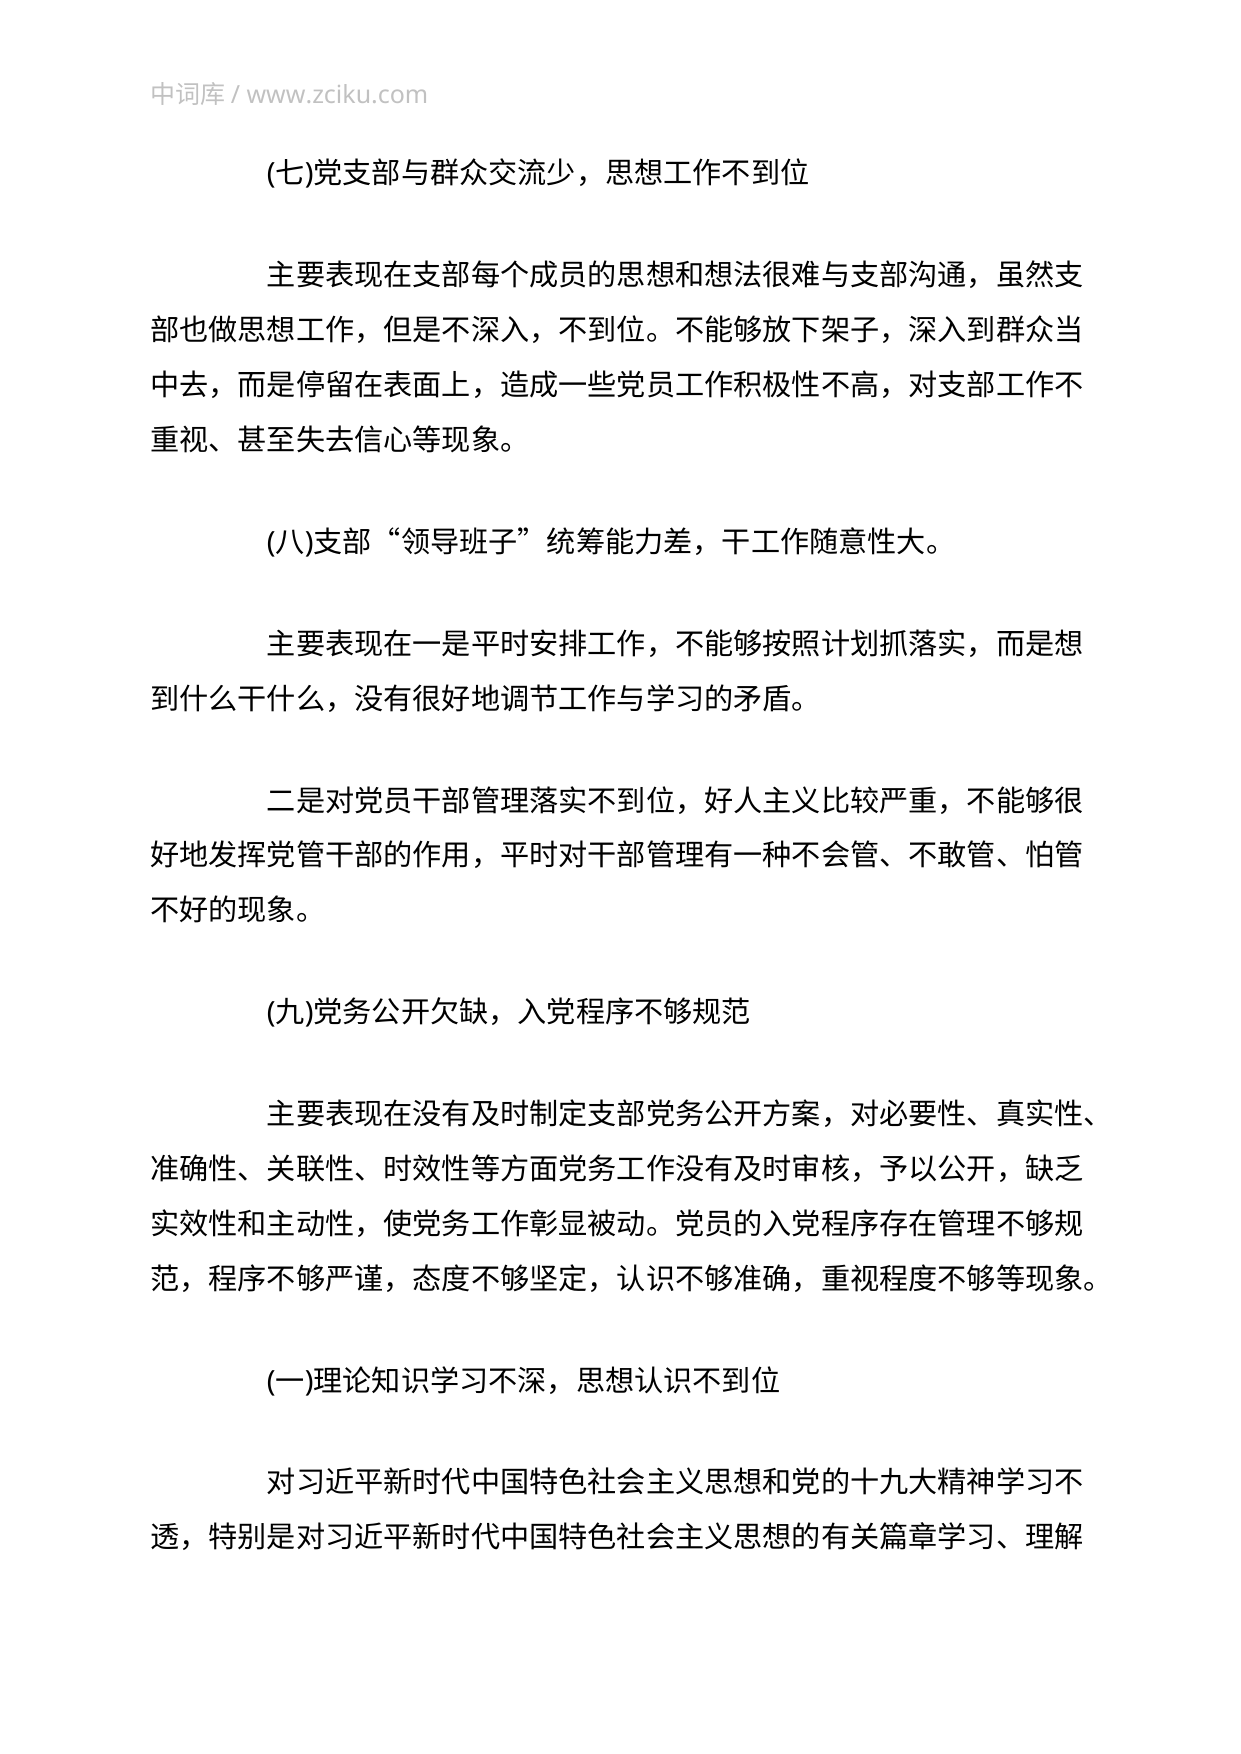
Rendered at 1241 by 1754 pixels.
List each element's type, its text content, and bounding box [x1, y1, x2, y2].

text (九)党务公开欠缺，入党程序不够规范 [150, 989, 1090, 1031]
text (一)理论知识学习不深，思想认识不到位 [150, 1357, 1090, 1399]
text 主要表现在没有及时制定支部党务公开方案，对必要性、真实性、准确性、关联性、时效性等方面党务工作没有及时审核，予以公开，缺乏实效性和主动性，使党务工作彰显被动。党员的入党程序存在管理不够规范，程序不够严谨，态度不够坚定，认识不够准确，重视程度不够等现象。 [150, 1091, 1090, 1298]
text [150, 1459, 1090, 1556]
text 二是对党员干部管理落实不到位，好人主义比较严重，不能够很好地发挥党管干部的作用，平时对干部管理有一种不会管、不敢管、怕管不好的现象。 [150, 777, 1090, 929]
text (八)支部“领导班子”统筹能力差，干工作随意性大。 [150, 518, 1090, 561]
text 主要表现在一是平时安排工作，不能够按照计划抓落实，而是想到什么干什么，没有很好地调节工作与学习的矛盾。 [150, 620, 1090, 718]
text 主要表现在支部每个成员的思想和想法很难与支部沟通，虽然支部也做思想工作，但是不深入，不到位。不能够放下架子，深入到群众当中去，而是停留在表面上，造成一些党员工作积极性不高，对支部工作不重视、甚至失去信心等现象。 [150, 252, 1090, 459]
text (七)党支部与群众交流少，思想工作不到位 [150, 150, 1090, 192]
